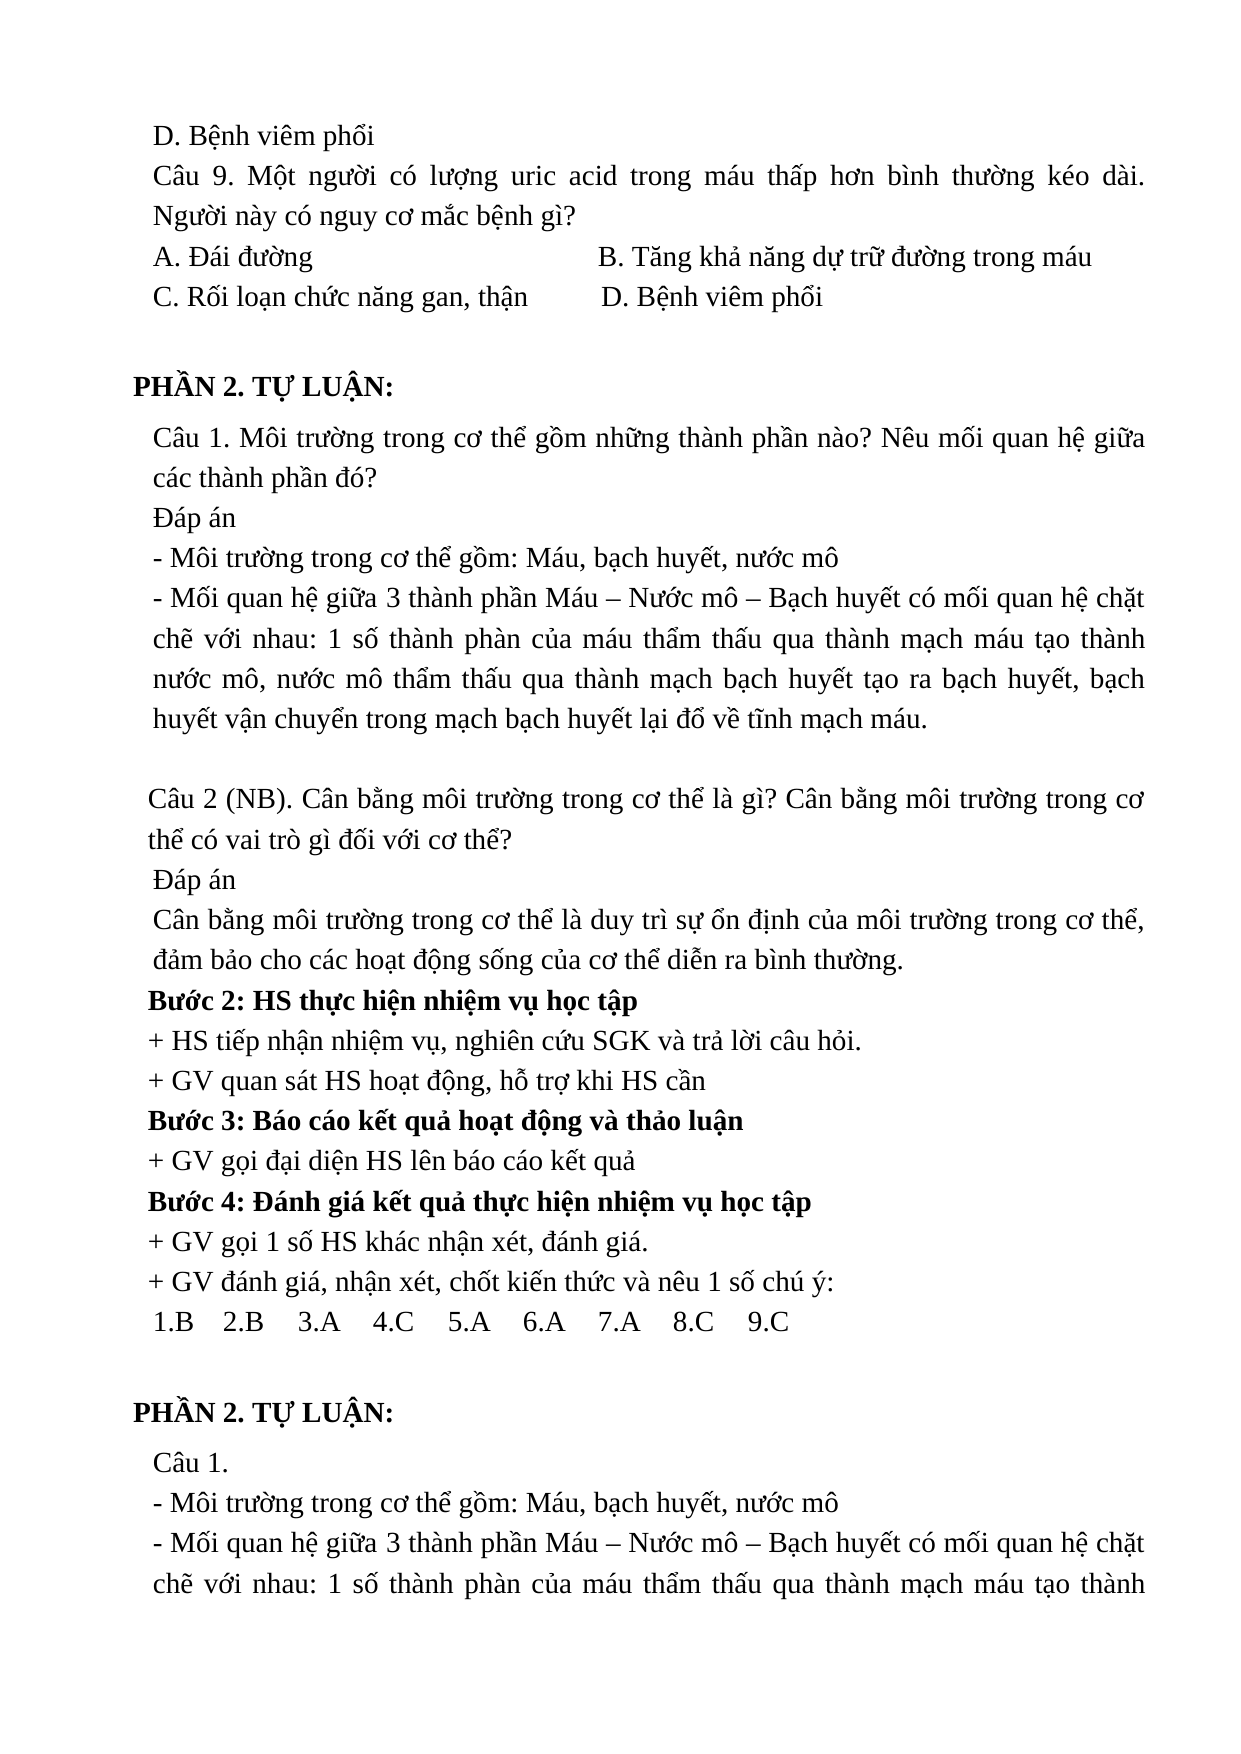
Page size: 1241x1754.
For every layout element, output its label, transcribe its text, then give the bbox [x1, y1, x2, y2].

text - Môi trường trong cơ thể gồm: Máu, bạch huyết, nước mô [153, 1485, 1147, 1519]
text 1.B 2.B 3.A 4.C 5.A 6.A 7.A 8.C 9.C [153, 1304, 1147, 1338]
text + GV quan sát HS hoạt động, hỗ trợ khi HS cần [148, 1063, 1152, 1097]
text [153, 1526, 1147, 1599]
text C. Rối loạn chức năng gan, thận D. Bệnh viêm phổi [153, 279, 1147, 312]
text - Môi trường trong cơ thể gồm: Máu, bạch huyết, nước mô [153, 540, 1147, 574]
text Câu 1. Môi trường trong cơ thể gồm những thành phần nào? Nêu mối quan hệ giữa các thành phần đó? [153, 420, 1147, 493]
text Câu 1. [153, 1445, 1147, 1479]
text D. Bệnh viêm phổi [153, 118, 1147, 152]
text + GV gọi đại diện HS lên báo cáo kết quả [148, 1143, 1152, 1177]
text Cân bằng môi trường trong cơ thể là duy trì sự ổn định của môi trường trong cơ thể, đảm bảo cho các hoạt động sống của cơ thể diễn ra bình thường. [153, 902, 1147, 976]
text + HS tiếp nhận nhiệm vụ, nghiên cứu SGK và trả lời câu hỏi. [148, 1023, 1152, 1056]
text Đáp án [153, 862, 1147, 896]
text PHẦN 2. TỰ LUẬN: [133, 369, 1152, 403]
text + GV gọi 1 số HS khác nhận xét, đánh giá. [148, 1224, 1152, 1257]
text Đáp án [153, 500, 1147, 534]
text Bước 4: Đánh giá kết quả thực hiện nhiệm vụ học tập [148, 1184, 1152, 1217]
text Bước 3: Báo cáo kết quả hoạt động và thảo luận [148, 1103, 1152, 1137]
text A. Đái đường B. Tăng khả năng dự trữ đường trong máu [153, 239, 1147, 272]
text Câu 2 (NB). Cân bằng môi trường trong cơ thể là gì? Cân bằng môi trường trong cơ thể có vai trò gì đối với cơ thể? [148, 782, 1147, 855]
text PHẦN 2. TỰ LUẬN: [133, 1395, 1152, 1428]
text Bước 2: HS thực hiện nhiệm vụ học tập [148, 983, 1152, 1016]
text Câu 9. Một người có lượng uric acid trong máu thấp hơn bình thường kéo dài. Người này có nguy cơ mắc bệnh gì? [153, 158, 1147, 232]
text + GV đánh giá, nhận xét, chốt kiến thức và nêu 1 số chú ý: [148, 1264, 1152, 1298]
